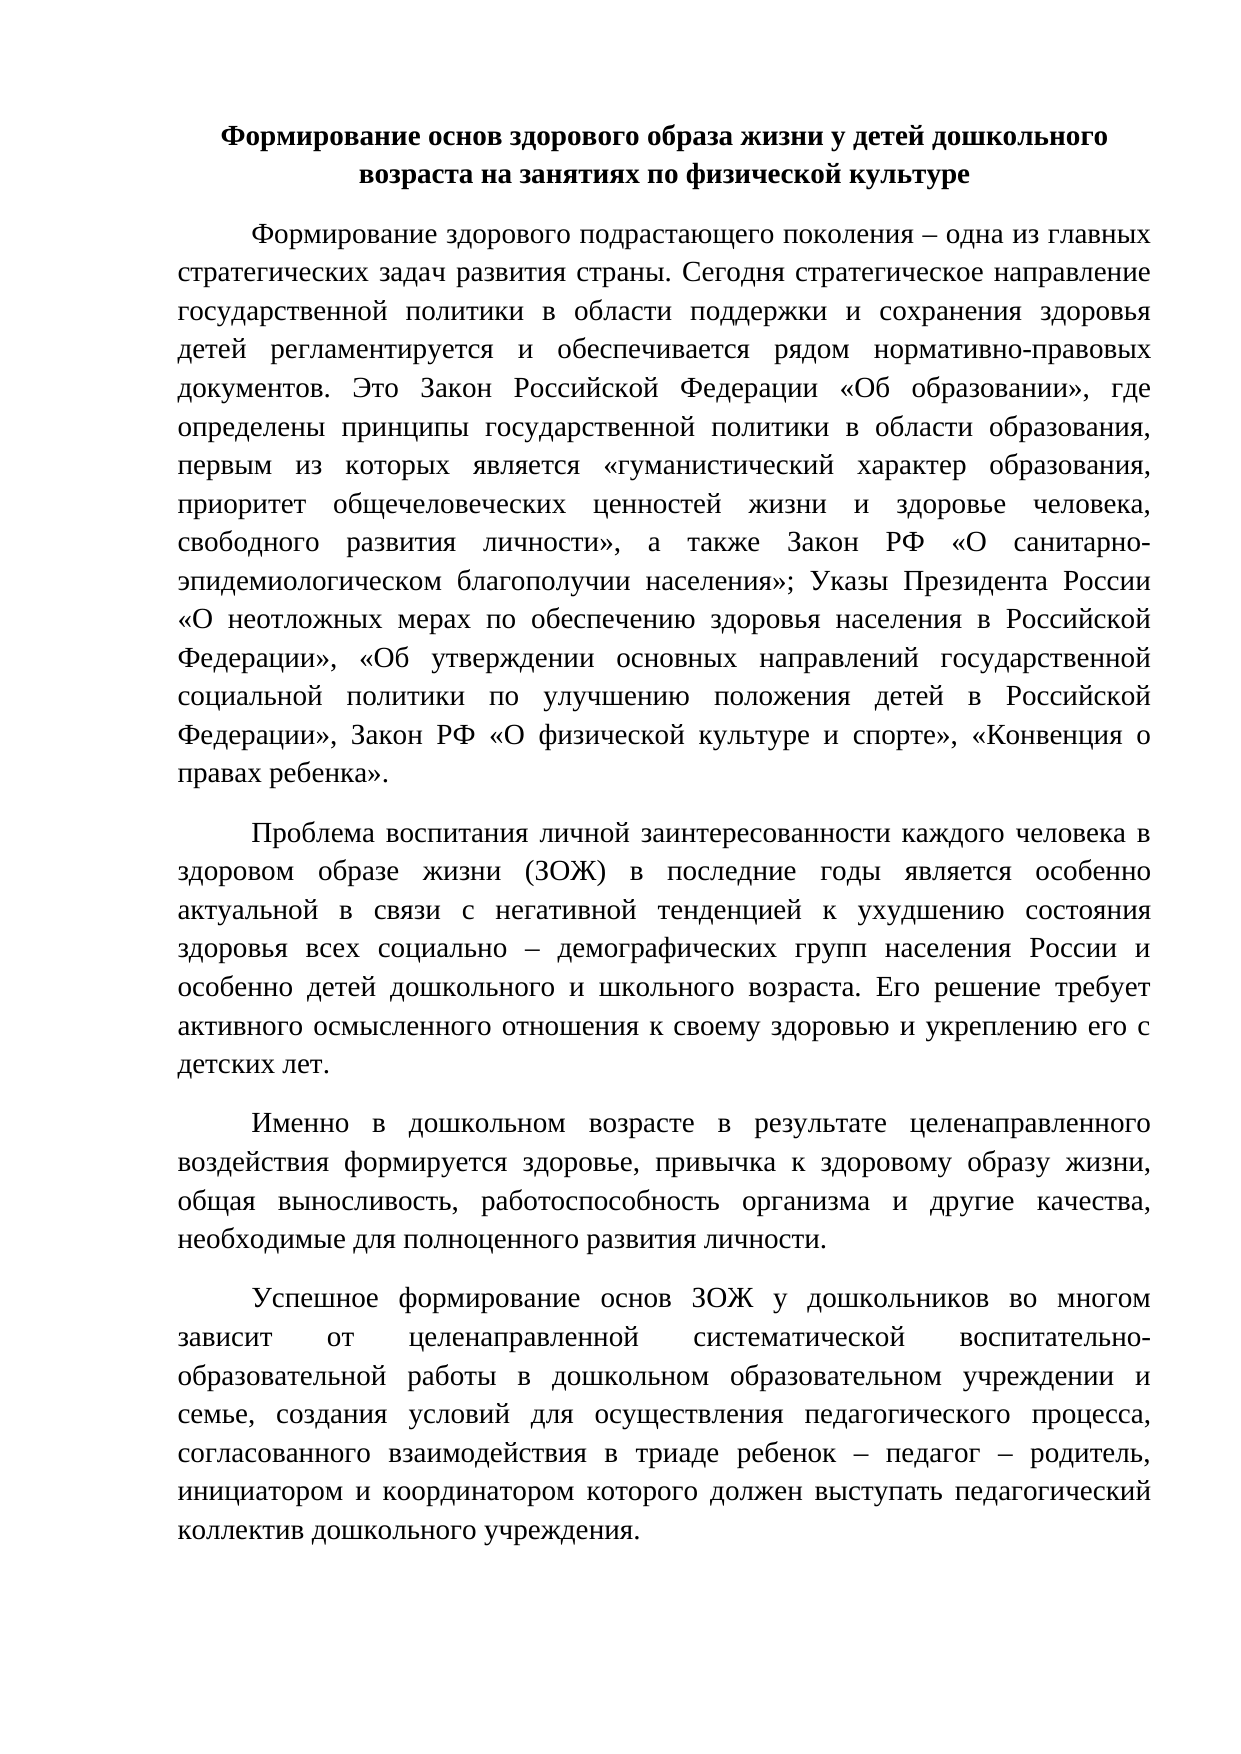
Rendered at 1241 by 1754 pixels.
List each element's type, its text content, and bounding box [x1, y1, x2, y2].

text Формирование основ здорового образа жизни у детей дошкольного возраста на занятиях по физической культуре [177, 118, 1152, 190]
text Именно в дошкольном возрасте в результате целенаправленного воздействия формируется здоровье, привычка к здоровому образу жизни, общая выносливость, работоспособность организма и другие качества, необходимые для полноценного развития личности. [177, 1106, 1152, 1255]
text Проблема воспитания личной заинтересованности каждого человека в здоровом образе жизни (ЗОЖ) в последние годы является особенно актуальной в связи с негативной тенденцией к ухудшению состояния здоровья всех социально – демографических групп населения России и особенно детей дошкольного и школьного возраста. Его решение требует активного осмысленного отношения к своему здоровью и укреплению его с детских лет. [177, 815, 1152, 1080]
text Успешное формирование основ ЗОЖ у дошкольников во многом зависит от целенаправленной систематической воспитательно-образовательной работы в дошкольном образовательном учреждении и семье, создания условий для осуществления педагогического процесса, согласованного взаимодействия в триаде ребенок – педагог – родитель, инициатором и координатором которого должен выступать педагогический коллектив дошкольного учреждения. [177, 1281, 1152, 1545]
text Формирование здорового подрастающего поколения – одна из главных стратегических задач развития страны. Сегодня стратегическое направление государственной политики в области поддержки и сохранения здоровья детей регламентируется и обеспечивается рядом нормативно-правовых документов. Это Закон Российской Федерации «Об образовании», где определены принципы государственной политики в области образования, первым из которых является «гуманистический характер образования, приоритет общечеловеческих ценностей жизни и здоровье человека, свободного развития личности», а также Закон РФ «О санитарно-эпидемиологическом благополучии населения»; Указы Президента России «О неотложных мерах по обеспечению здоровья населения в Российской Федерации», «Об утверждении основных направлений государственной социальной политики по улучшению положения детей в Российской Федерации», Закон РФ «О физической культуре и спорте», «Конвенция о правах ребенка». [177, 216, 1152, 789]
